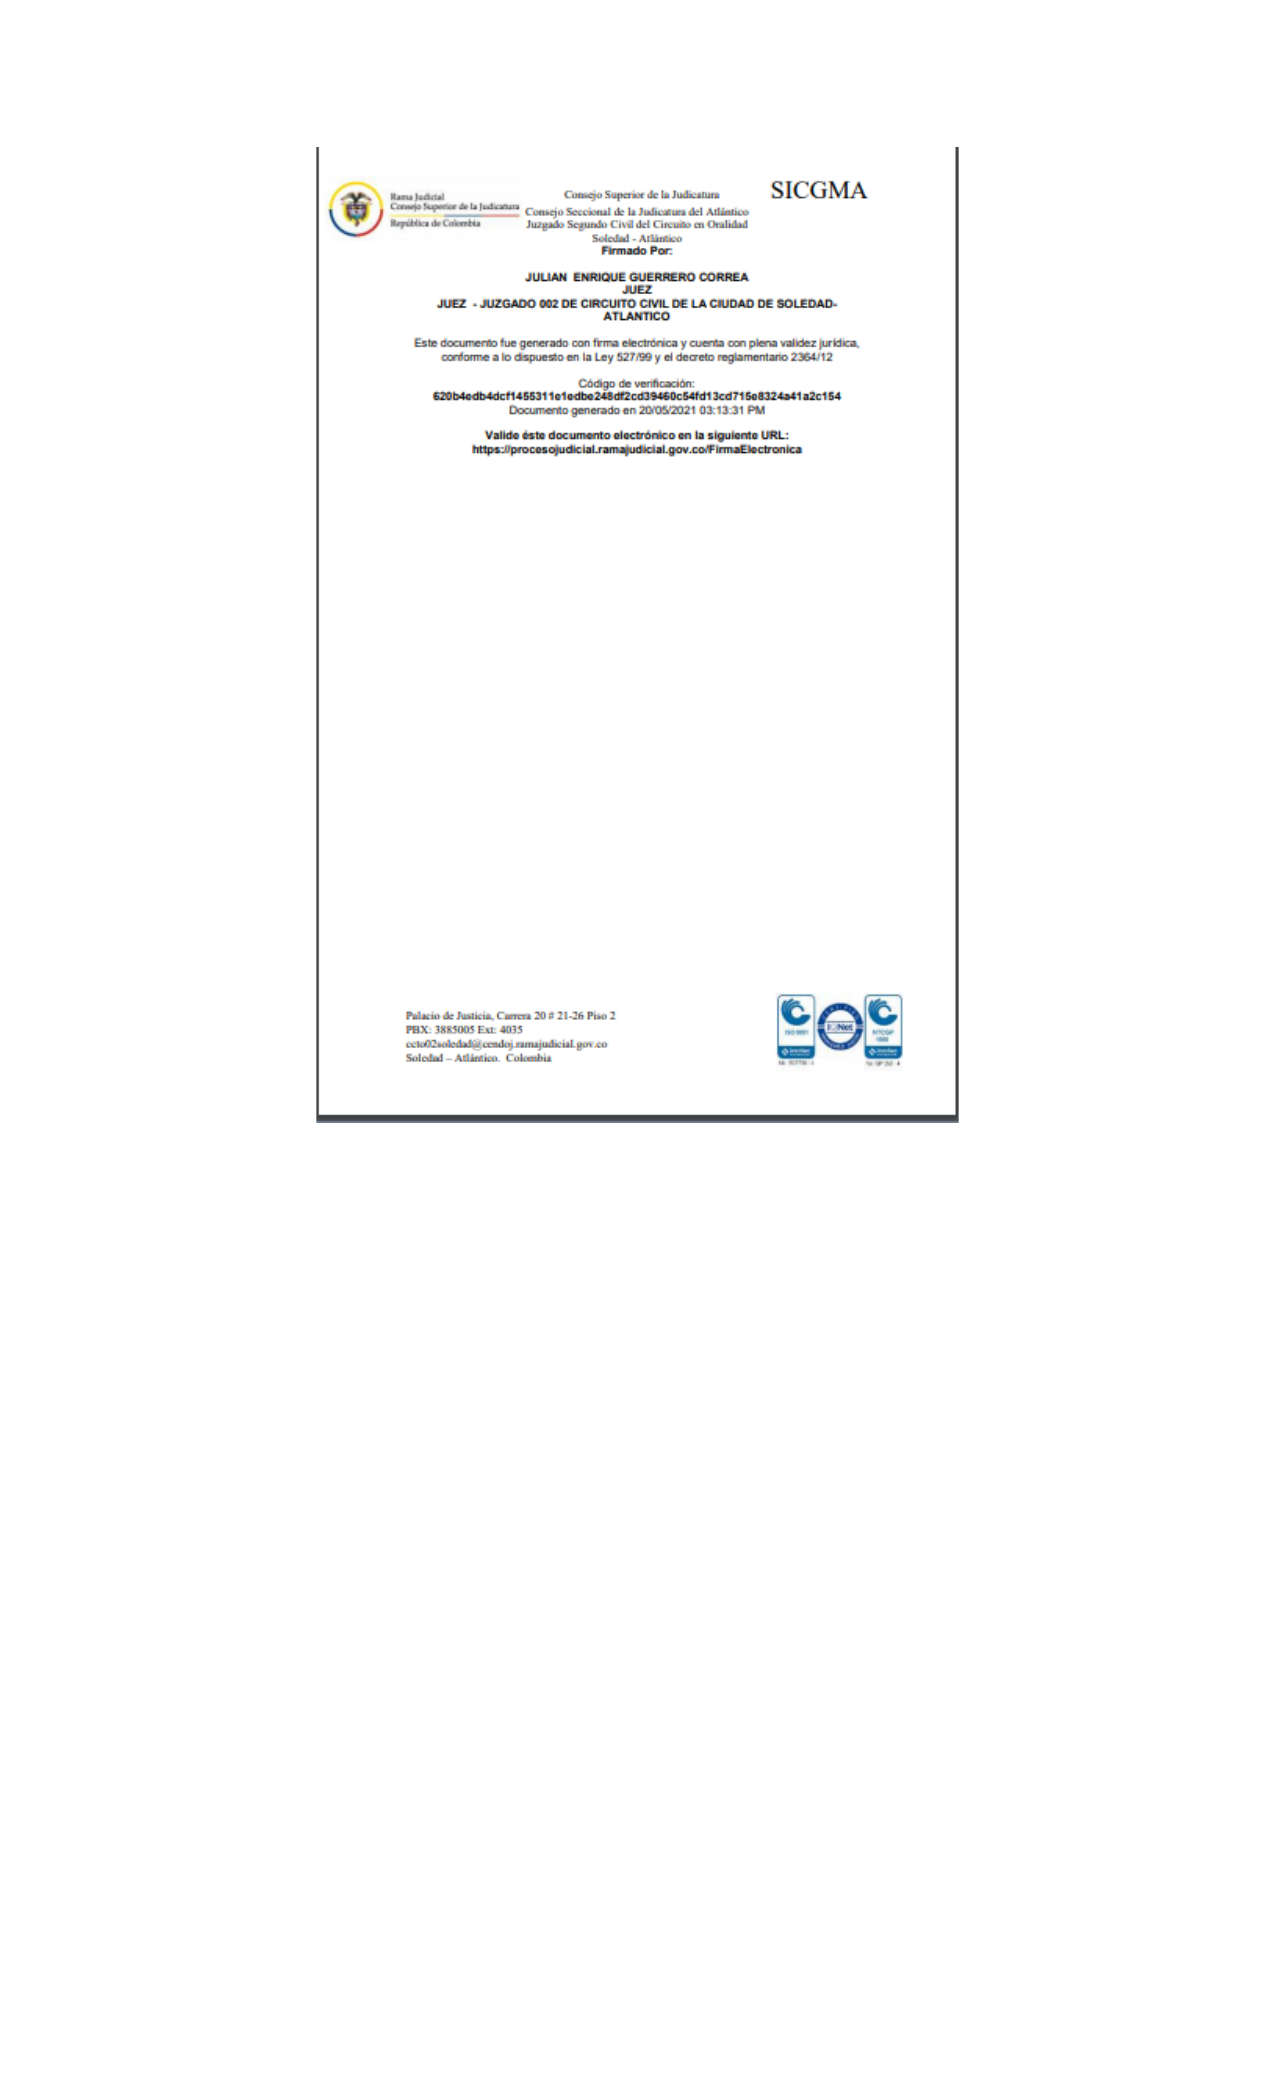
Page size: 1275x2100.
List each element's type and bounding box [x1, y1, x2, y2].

picture [316, 147, 959, 1123]
